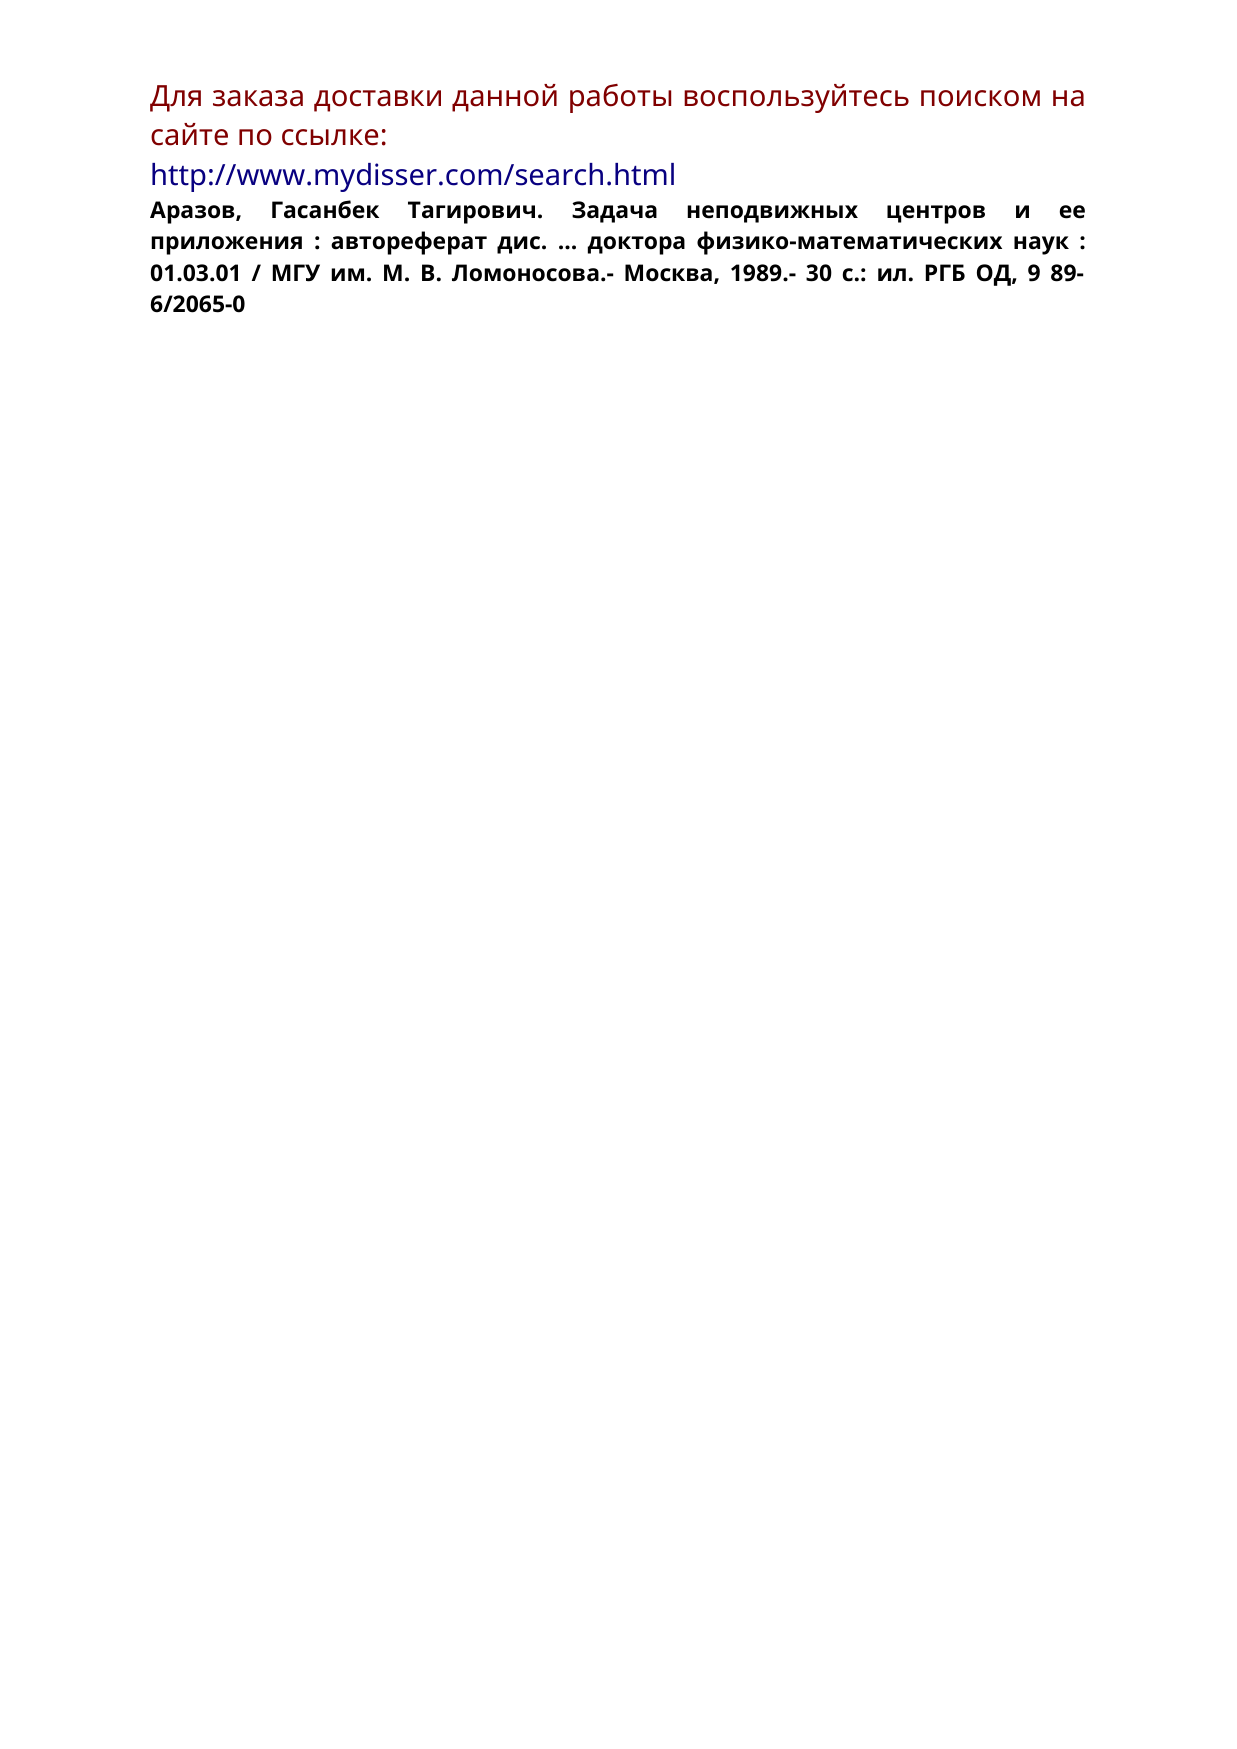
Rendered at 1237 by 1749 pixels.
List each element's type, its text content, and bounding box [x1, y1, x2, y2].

text Аразов, Гасанбек Тагирович. Задача неподвижных центров и ее приложения : автореферат дис. ... доктора физико-математических наук : 01.03.01 / МГУ им. М. В. Ломоносова.- Москва, 1989.- 30 с.: ил. РГБ ОД, 9 89-6/2065-0 [150, 194, 1086, 319]
